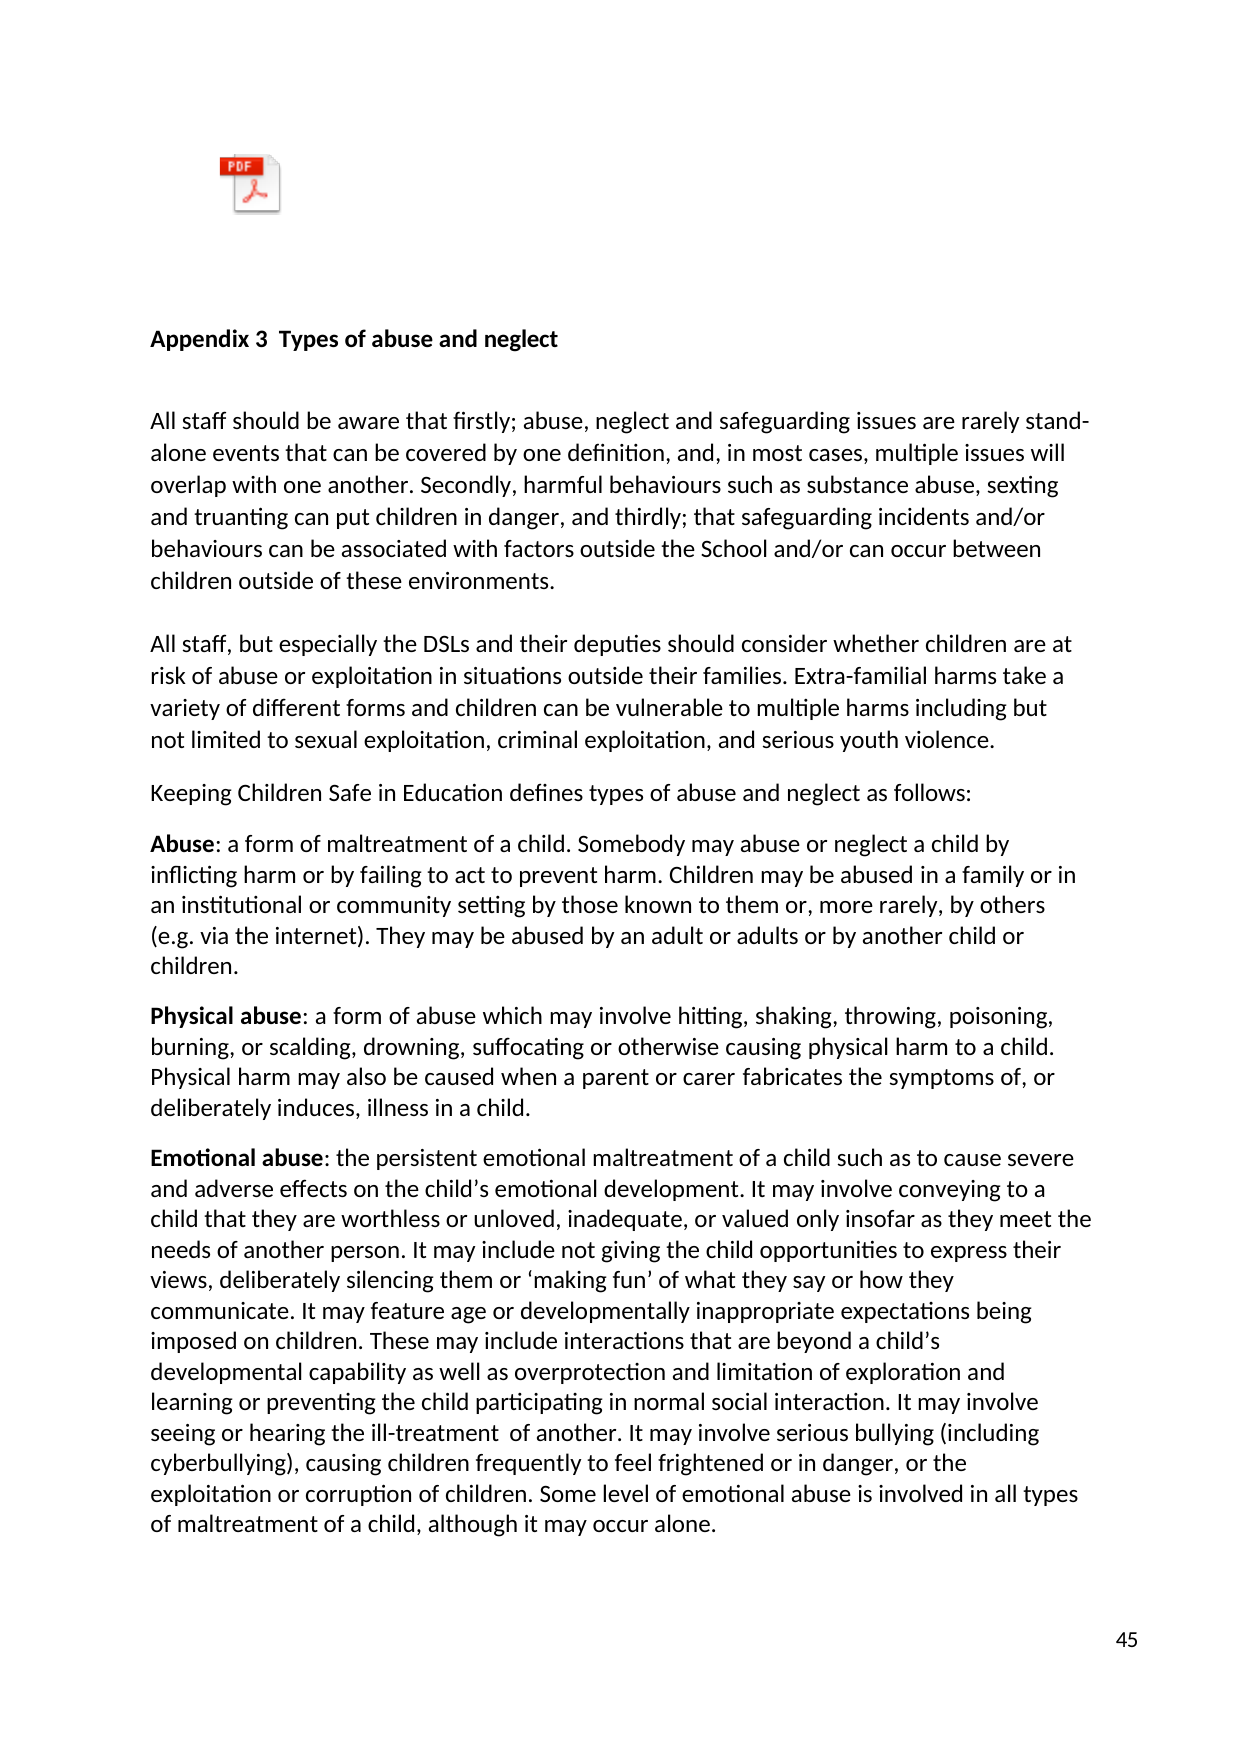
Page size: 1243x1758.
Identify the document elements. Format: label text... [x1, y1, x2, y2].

text Keeping Children Safe in Education defines types of abuse and neglect as follows: [150, 777, 1151, 807]
text Emotional abuse: the persistent emotional maltreatment of a child such as to cause severe and adverse effects on the child’s emotional development. It may involve conveying to a child that they are worthless or unloved, inadequate, or valued only insofar as they meet the needs of another person. It may include not giving the child opportunities to express their views, deliberately silencing them or ‘making fun’ of what they say or how they communicate. It may feature age or developmentally inappropriate expectations being imposed on children. These may include interactions that are beyond a child’s developmental capability as well as overprotection and limitation of exploration and learning or preventing the child participating in normal social interaction. It may involve seeing or hearing the ill-treatment of another. It may involve serious bullying (including cyberbullying), causing children frequently to feel frightened or in danger, or the exploitation or corruption of children. Some level of emotional abuse is involved in all types of maltreatment of a child, although it may occur alone. [150, 1142, 1092, 1539]
text All staff should be aware that firstly; abuse, neglect and safeguarding issues are rarely stand- alone events that can be covered by one definition, and, in most cases, multiple issues will overlap with one another. Secondly, harmful behaviours such as substance abuse, sexting and truanting can put children in danger, and thirdly; that safeguarding incidents and/or behaviours can be associated with factors outside the School and/or can occur between children outside of these environments. [150, 405, 1091, 595]
text Physical abuse: a form of abuse which may involve hitting, shaking, throwing, poisoning, burning, or scalding, drowning, suffocating or otherwise causing physical harm to a child. Physical harm may also be caused when a parent or carer fabricates the symptoms of, or deliberately induces, illness in a child. [150, 1000, 1055, 1122]
text All staff, but especially the DSLs and their deputies should consider whether children are at risk of abuse or exploitation in situations outside their families. Extra-familial harms take a variety of different forms and children can be vulnerable to multiple harms including but not limited to sexual exploitation, criminal exploitation, and serious youth violence. [150, 628, 1078, 755]
picture [219, 154, 282, 215]
text Abuse: a form of maltreatment of a child. Somebody may abuse or neglect a child by inflicting harm or by failing to act to prevent harm. Children may be abused in a family or in an institutional or community setting by those known to them or, more rarely, by others (e.g. via the internet). They may be abused by an adult or adults or by another child or children. [150, 828, 1091, 981]
subtitle Appendix 3 Types of abuse and neglect [150, 323, 1151, 354]
